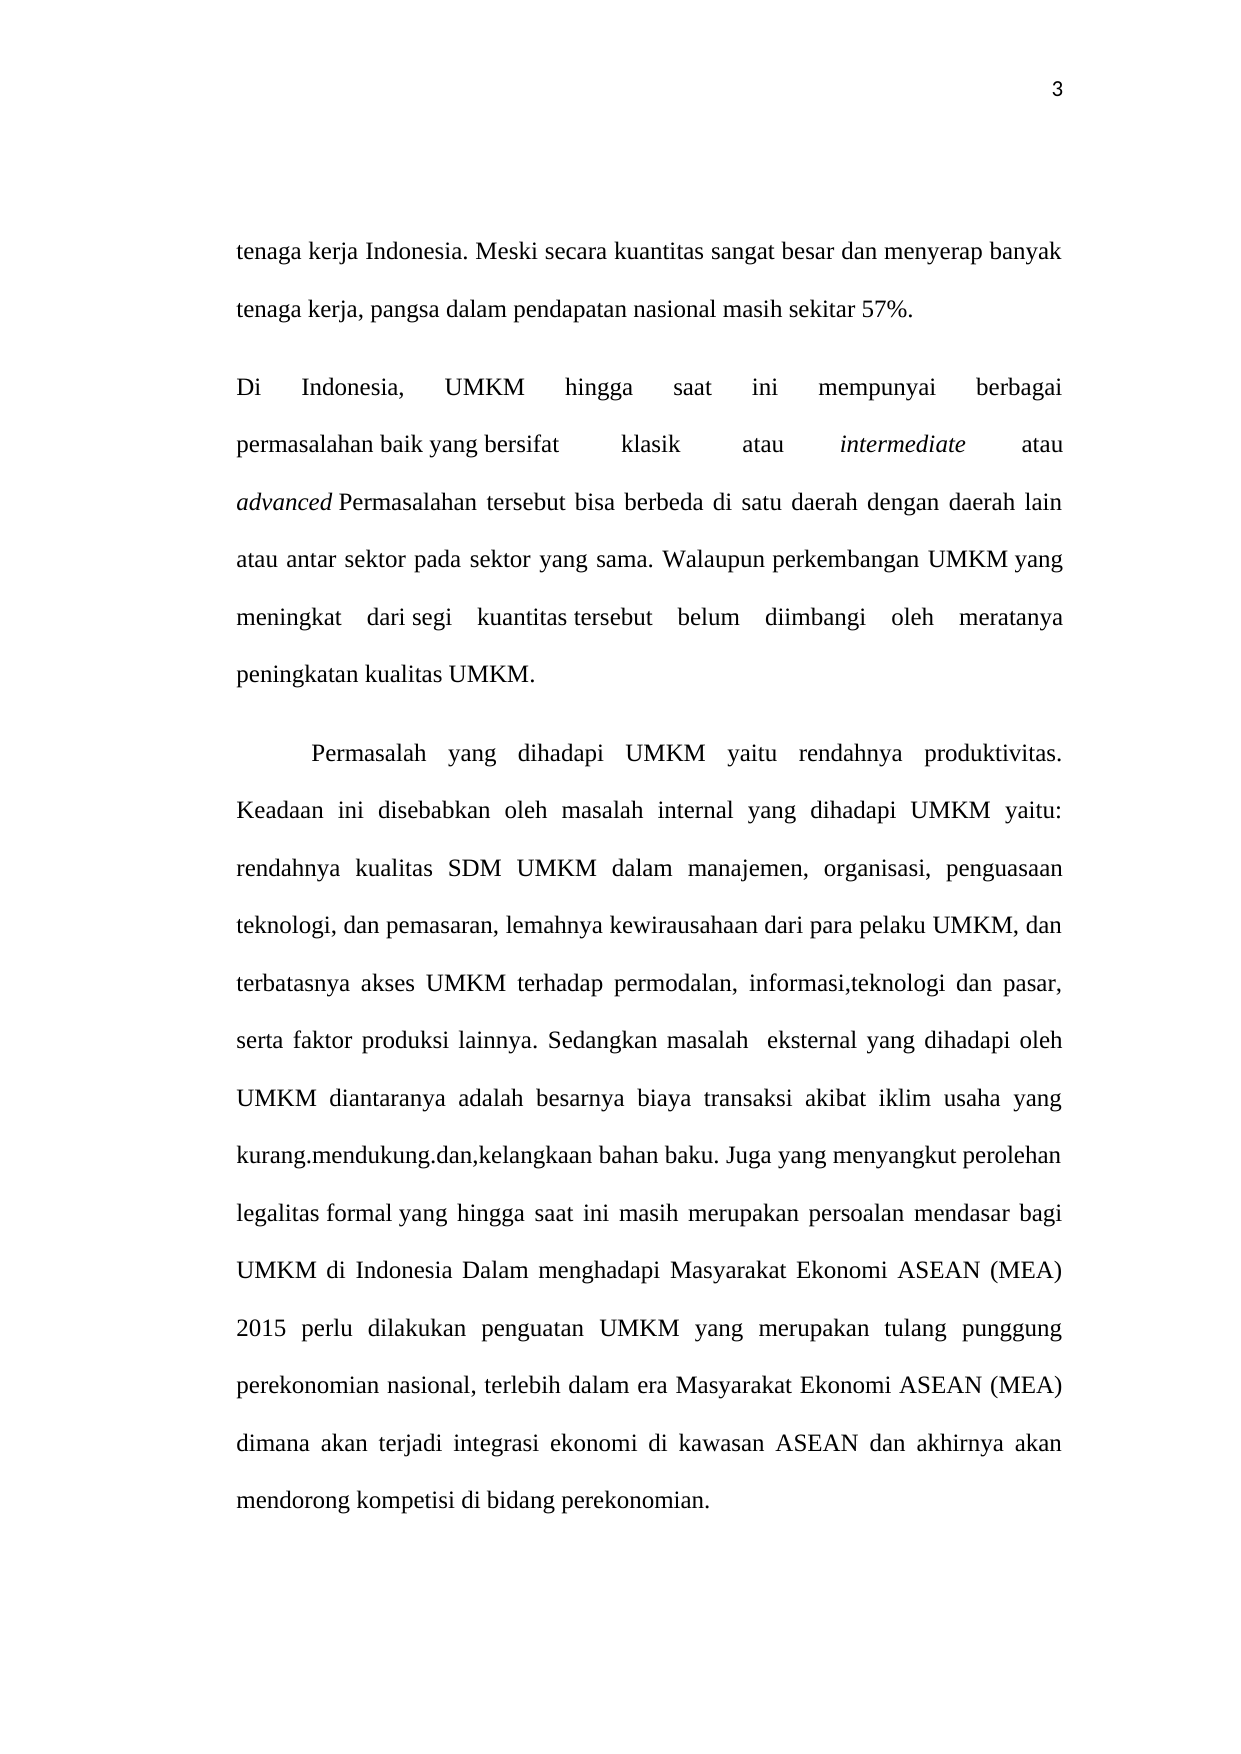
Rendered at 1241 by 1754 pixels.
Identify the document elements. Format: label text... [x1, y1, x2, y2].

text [236, 236, 1063, 322]
text Permasalah yang dihadapi UMKM yaitu rendahnya produktivitas. Keadaan ini disebabkan oleh masalah internal yang dihadapi UMKM yaitu: rendahnya kualitas SDM UMKM dalam manajemen, organisasi, penguasaan teknologi, dan pemasaran, lemahnya kewirausahaan dari para pelaku UMKM, dan terbatasnya akses UMKM terhadap permodalan, informasi,teknologi dan pasar, serta faktor produksi lainnya. Sedangkan masalah eksternal yang dihadapi oleh UMKM diantaranya adalah besarnya biaya transaksi akibat iklim usaha yang kurang.mendukung.dan,kelangkaan bahan baku. Juga yang menyangkut perolehan legalitas formal yang hingga saat ini masih merupakan persoalan mendasar bagi UMKM di Indonesia Dalam menghadapi Masyarakat Ekonomi ASEAN (MEA) 2015 perlu dilakukan penguatan UMKM yang merupakan tulang punggung perekonomian nasional, terlebih dalam era Masyarakat Ekonomi ASEAN (MEA) dimana akan terjadi integrasi ekonomi di kawasan ASEAN dan akhirnya akan mendorong kompetisi di bidang perekonomian. [236, 738, 1063, 1514]
text Di Indonesia, UMKM hingga saat ini mempunyai berbagai permasalahan baik yang bersifat klasik atau intermediate atau advanced Permasalahan tersebut bisa berbeda di satu daerah dengan daerah lain atau antar sektor pada sektor yang sama. Walaupun perkembangan UMKM yang meningkat dari segi kuantitas tersebut belum diimbangi oleh meratanya peningkatan kualitas UMKM. [236, 372, 1063, 688]
